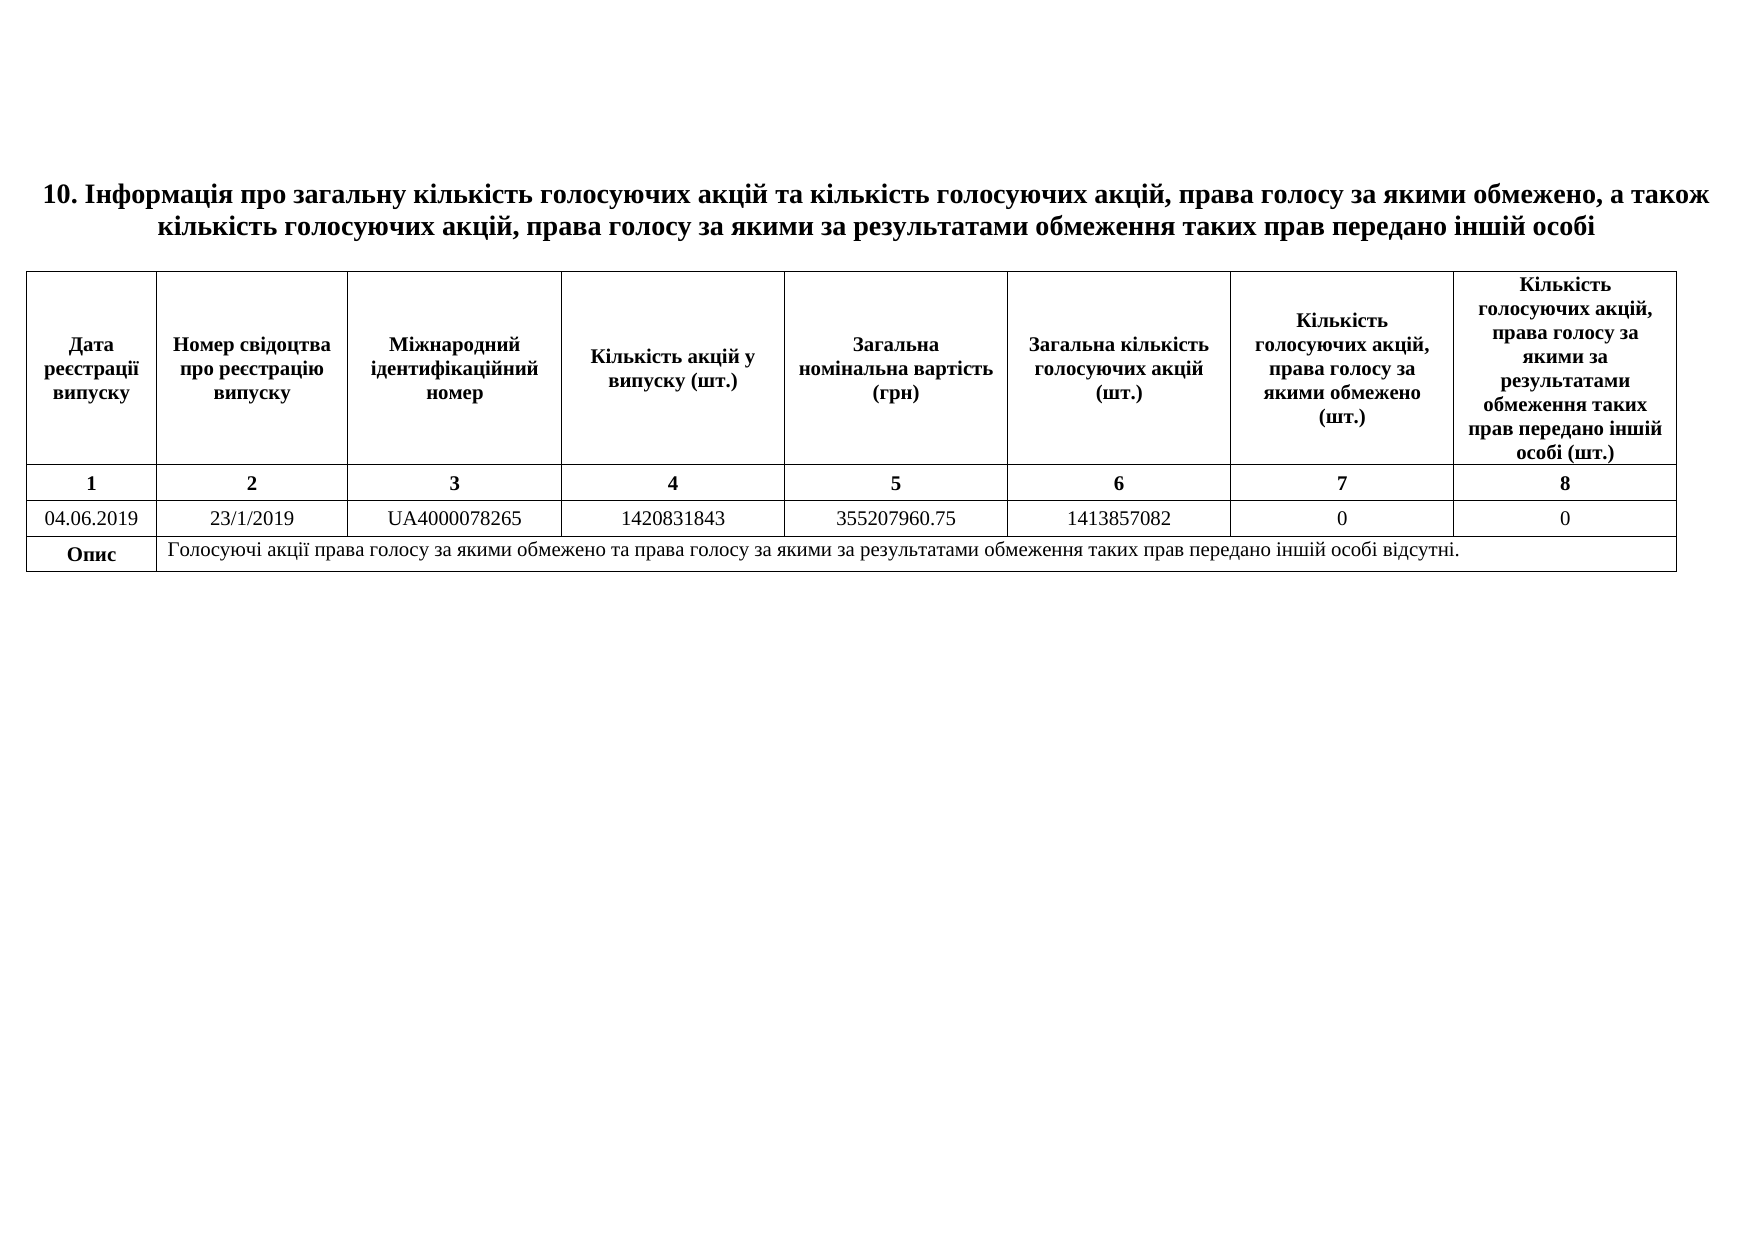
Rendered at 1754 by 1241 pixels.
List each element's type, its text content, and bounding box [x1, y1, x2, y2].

table_cell 7 [1231, 465, 1453, 500]
table_header Кількість акцій у випуску (шт.) [562, 272, 784, 464]
table_header Загальна номінальна вартість (грн) [785, 272, 1007, 464]
table_header Міжнародний ідентифікаційний номер [348, 272, 561, 464]
table_cell 6 [1008, 465, 1230, 500]
table_cell 04.06.2019 [27, 501, 156, 536]
table_header Дата реєстрації випуску [27, 272, 156, 464]
table_cell Опис [27, 537, 156, 571]
table_cell Голосуючі акції права голосу за якими обмежено та права голосу за якими за результатами обмеження таких прав передано іншій особі відсутні. [157, 537, 1676, 571]
table_cell 5 [785, 465, 1007, 500]
table_header Загальна кількість голосуючих акцій (шт.) [1008, 272, 1230, 464]
table_cell 355207960.75 [785, 501, 1007, 536]
table_cell 1420831843 [562, 501, 784, 536]
table_header Кількість голосуючих акцій, права голосу за якими обмежено (шт.) [1231, 272, 1453, 464]
table_cell 4 [562, 465, 784, 500]
table_cell 8 [1454, 465, 1676, 500]
table_cell UA4000078265 [348, 501, 561, 536]
table_cell 0 [1454, 501, 1676, 536]
table_cell 3 [348, 465, 561, 500]
table_header Номер свідоцтва про реєстрацію випуску [157, 272, 347, 464]
table_cell 23/1/2019 [157, 501, 347, 536]
table_header Кількість голосуючих акцій, права голосу за якими за результатами обмеження таких прав передано іншій особі (шт.) [1454, 272, 1676, 464]
table_cell 1413857082 [1008, 501, 1230, 536]
table_cell 1 [27, 465, 156, 500]
table_cell 2 [157, 465, 347, 500]
table_cell 0 [1231, 501, 1453, 536]
text 10. Інформація про загальну кількість голосуючих акцій та кількість голосуючих акцій, права голосу за якими обмежено, а також кількість голосуючих акцій, права голосу за якими за результатами обмеження таких прав передано іншій особі [38, 177, 1716, 242]
